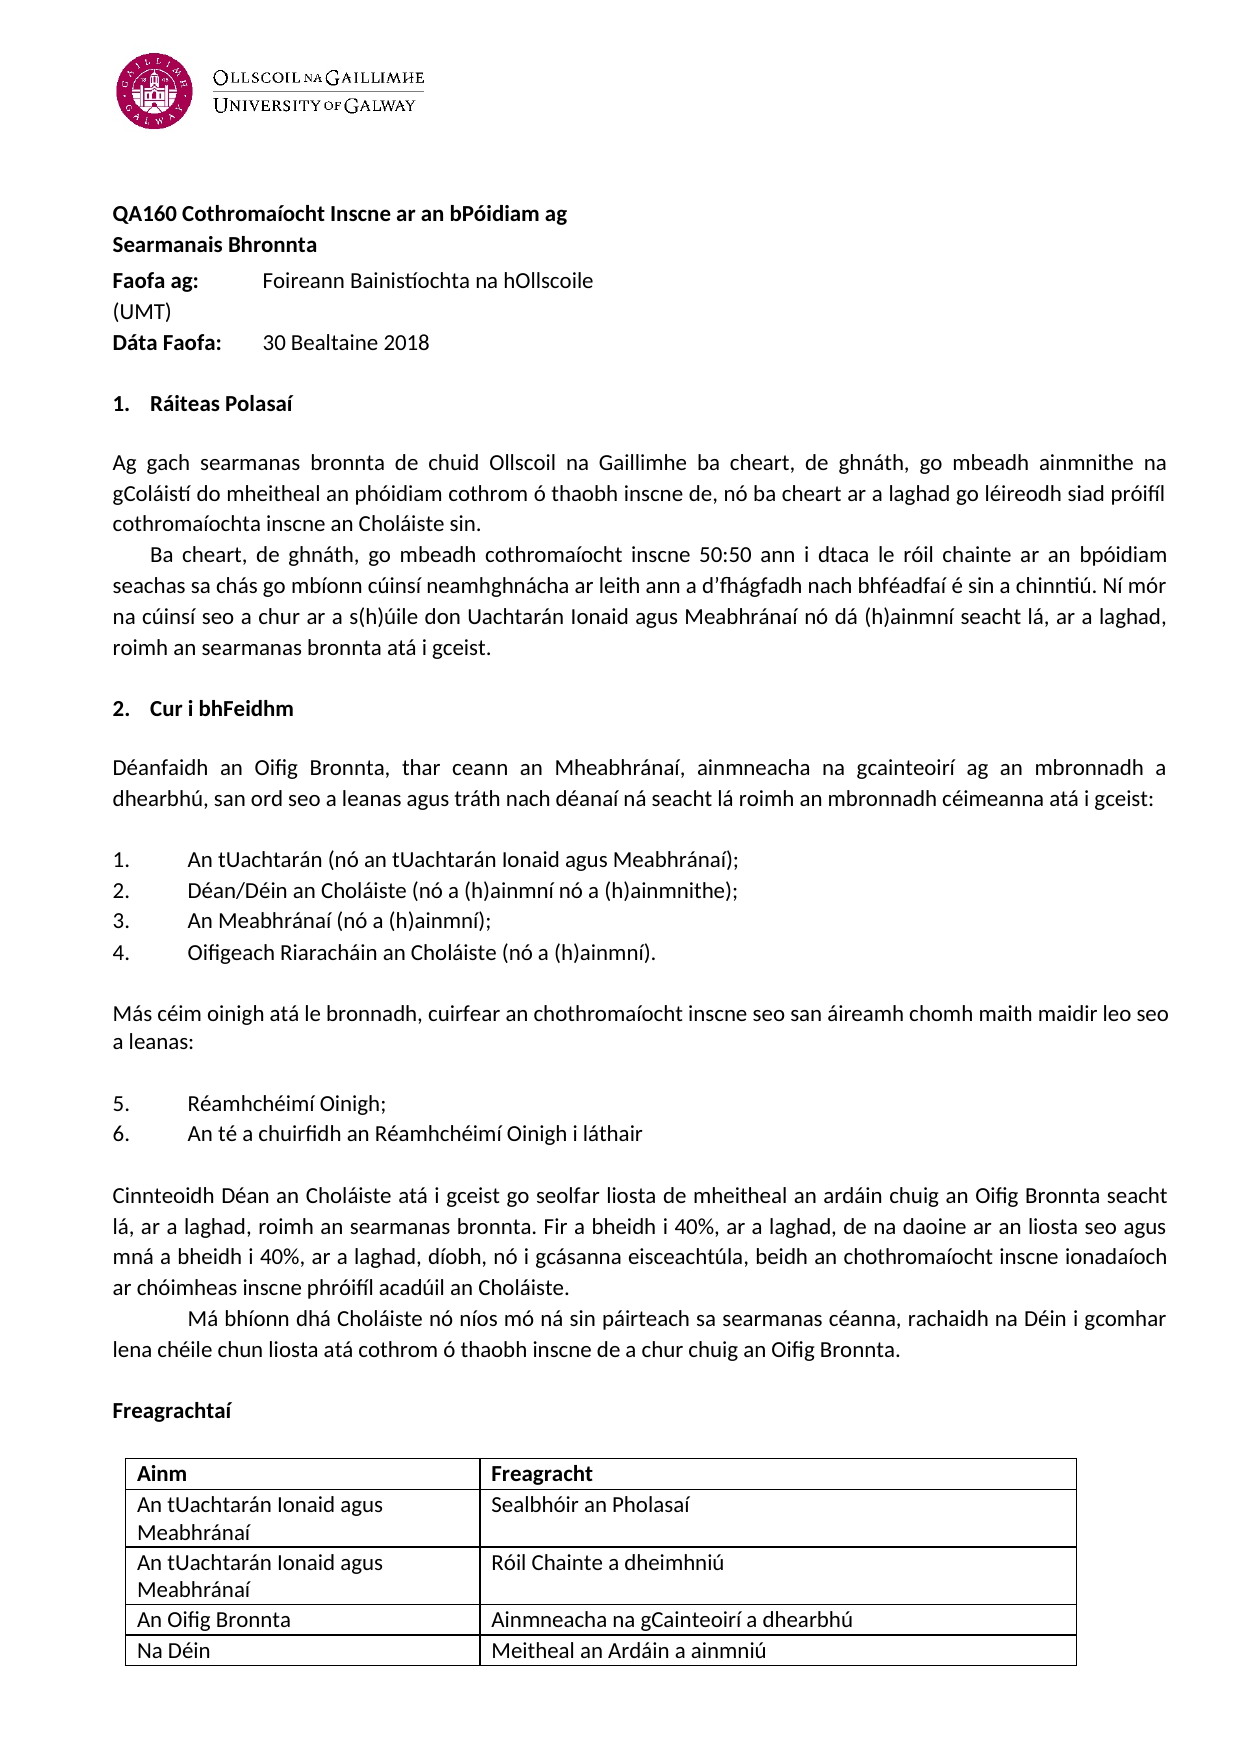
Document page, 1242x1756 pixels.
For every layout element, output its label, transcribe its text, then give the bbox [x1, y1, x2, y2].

table_cell Sealbhóir an Pholasaí [481, 1490, 1076, 1546]
table_cell Na Déin [126, 1636, 479, 1665]
list Oifigeach Riaracháin an Choláiste (nó a (h)ainmní). [112, 938, 1181, 966]
picture [112, 44, 429, 135]
list An té a chuirfidh an Réamhchéimí Oinigh i láthair [112, 1119, 1181, 1148]
text Má bhíonn dhá Choláiste nó níos mó ná sin páirteach sa searmanas céanna, rachaidh na Déin i gcomhar lena chéile chun liosta atá cothrom ó thaobh inscne de a chur chuig an Oifig Bronnta. [112, 1304, 1169, 1363]
list An tUachtarán (nó an tUachtarán Ionaid agus Meabhránaí); [112, 845, 1181, 873]
table_cell Meitheal an Ardáin a ainmniú [481, 1636, 1076, 1665]
table_cell Róil Chainte a dheimhniú [481, 1548, 1076, 1604]
text Cinnteoidh Déan an Choláiste atá i gceist go seolfar liosta de mheitheal an ardáin chuig an Oifig Bronnta seacht lá, ar a laghad, roimh an searmanas bronnta. Fir a bheidh i 40%, ar a laghad, de na daoine ar an liosta seo agus mná a bheidh i 40%, ar a laghad, díobh, nó i gcásanna eisceachtúla, beidh an chothromaíocht inscne ionadaíoch ar chóimheas inscne phróifíl acadúil an Choláiste. [112, 1181, 1169, 1301]
subtitle QA160 Cothromaíocht Inscne ar an bPóidiam ag Searmanais Bhronnta [112, 199, 597, 258]
subtitle Faofa ag: Foireann Bainistíochta na hOllscoile (UMT) [112, 266, 597, 325]
text Ag gach searmanas bronnta de chuid Ollscoil na Gaillimhe ba cheart, de ghnáth, go mbeadh ainmnithe na gColáistí do mheitheal an phóidiam cothrom ó thaobh inscne de, nó ba cheart ar a laghad go léireodh siad próifíl cothromaíochta inscne an Choláiste sin. [112, 448, 1169, 538]
table_cell An Oifig Bronnta [126, 1605, 479, 1634]
table_header Ainm [126, 1459, 479, 1488]
subtitle Ráiteas Polasaí [112, 389, 1181, 417]
list Réamhchéimí Oinigh; [112, 1089, 1181, 1117]
table_cell Ainmneacha na gCainteoirí a dhearbhú [481, 1605, 1076, 1634]
text Ba cheart, de ghnáth, go mbeadh cothromaíocht inscne 50:50 ann i dtaca le róil chainte ar an bpóidiam seachas sa chás go mbíonn cúinsí neamhghnácha ar leith ann a d’fhágfadh nach bhféadfaí é sin a chinntiú. Ní mór na cúinsí seo a chur ar a s(h)úile don Uachtarán Ionaid agus Meabhránaí nó dá (h)ainmní seacht lá, ar a laghad, roimh an searmanas bronnta atá i gceist. [112, 541, 1169, 661]
table_cell An tUachtarán Ionaid agus Meabhránaí [126, 1548, 479, 1604]
text Déanfaidh an Oifig Bronnta, thar ceann an Mheabhránaí, ainmneacha na gcainteoirí ag an mbronnadh a dhearbhú, san ord seo a leanas agus tráth nach déanaí ná seacht lá roimh an mbronnadh céimeanna atá i gceist: [112, 753, 1169, 812]
list An Meabhránaí (nó a (h)ainmní); [112, 907, 1181, 935]
text Dáta Faofa: 30 Bealtaine 2018 [112, 328, 1181, 356]
subtitle Freagrachtaí [112, 1396, 1181, 1424]
list Déan/Déin an Choláiste (nó a (h)ainmní nó a (h)ainmnithe); [112, 876, 1181, 904]
table_header Freagracht [481, 1459, 1076, 1488]
text Más céim oinigh atá le bronnadh, cuirfear an chothromaíocht inscne seo san áireamh chomh maith maidir leo seo a leanas: [112, 999, 1181, 1055]
subtitle Cur i bhFeidhm [112, 694, 1181, 722]
table_cell An tUachtarán Ionaid agus Meabhránaí [126, 1490, 479, 1546]
